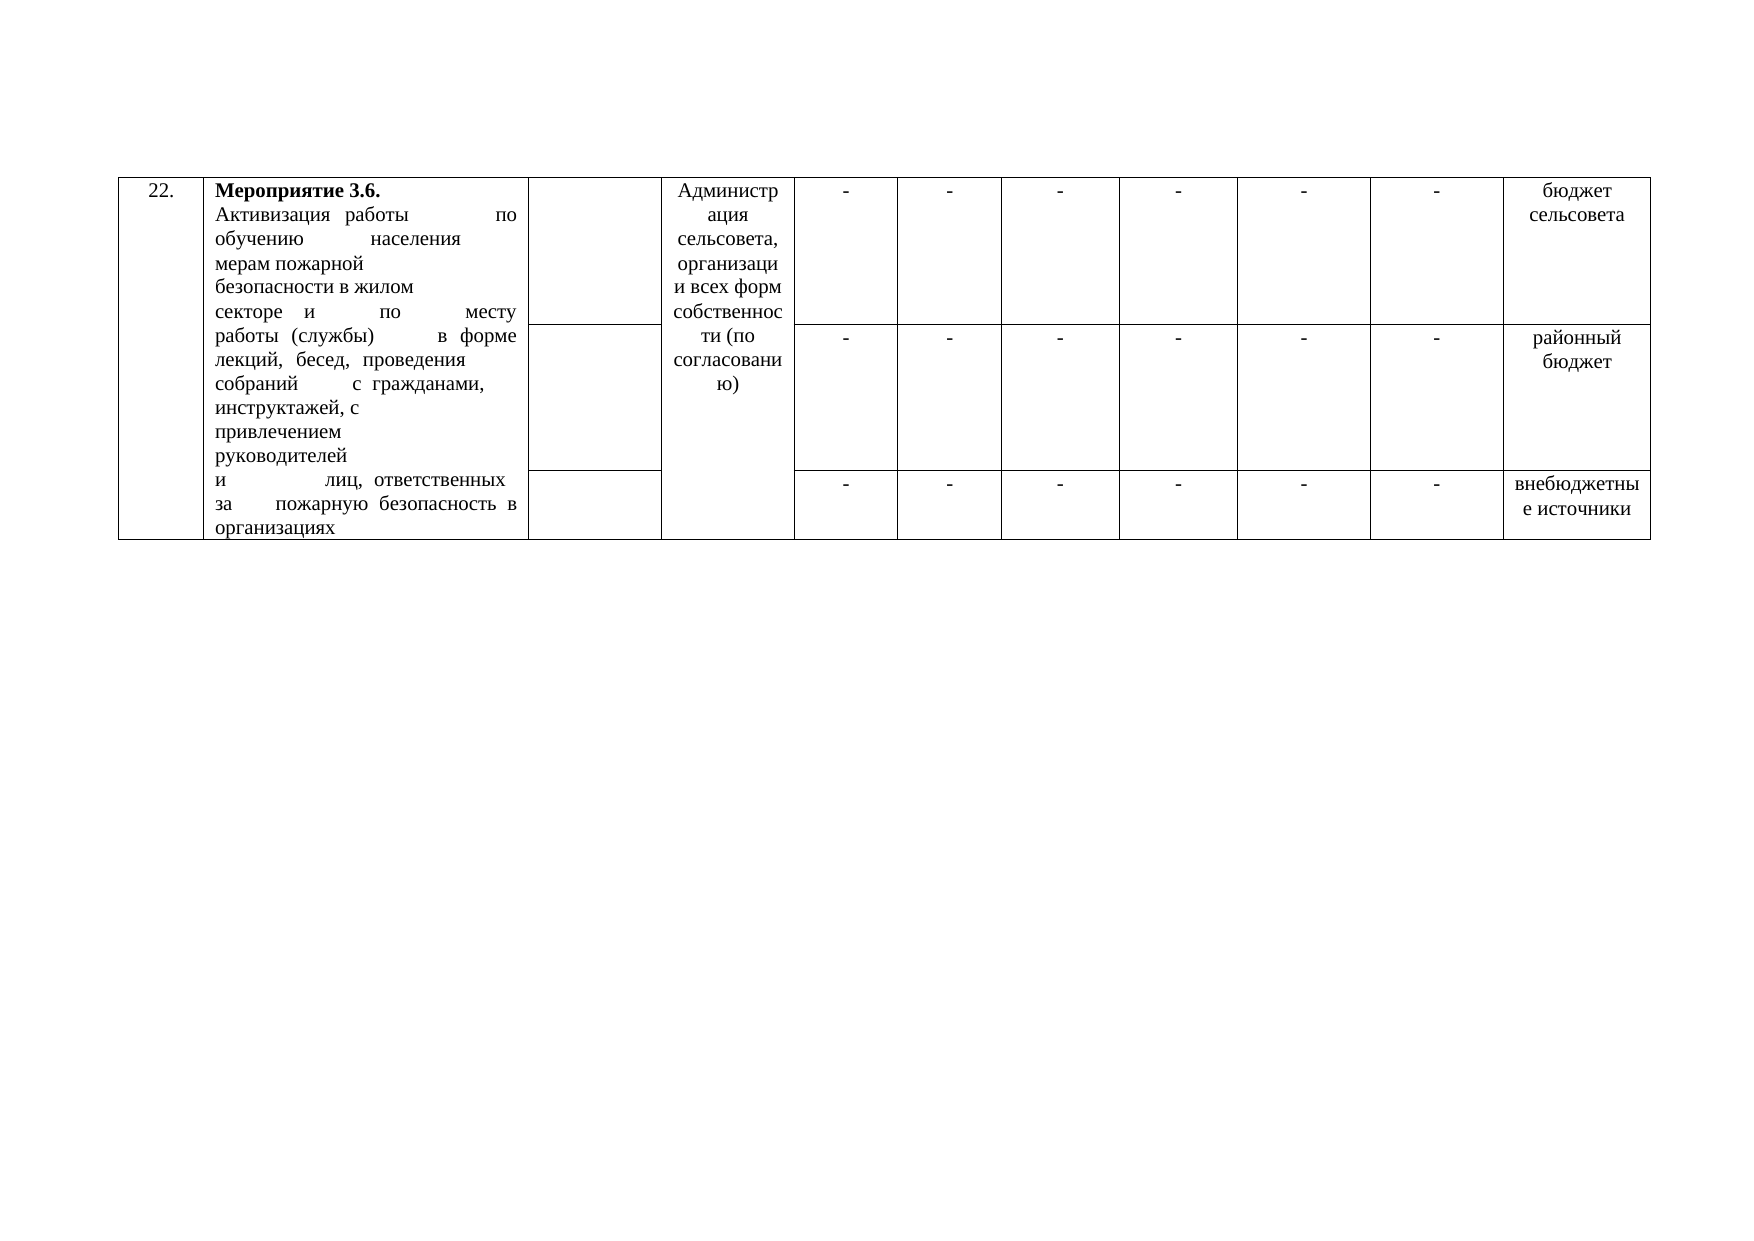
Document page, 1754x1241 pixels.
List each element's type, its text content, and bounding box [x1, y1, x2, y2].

table_cell - [1238, 471, 1370, 539]
table_cell - [1238, 178, 1370, 324]
table_cell - [898, 325, 1001, 470]
table_cell - [898, 471, 1001, 539]
table_cell - [1371, 178, 1503, 324]
table_cell Мероприятие 3.6. Активизация работы по обучению населения мерам пожарной безопасности в жилом секторе и по месту работы (службы) в форме лекций, бесед, проведения собраний с гражданами, инструктажей, с привлечением руководителей и лиц, ответственных за пожарную безопасность в организациях [204, 178, 528, 539]
table_cell - [1120, 178, 1237, 324]
table_cell - [1371, 325, 1503, 470]
table_cell - [1120, 471, 1237, 539]
table_cell - [795, 325, 897, 470]
table_cell - [1002, 471, 1119, 539]
table_cell - [1002, 178, 1119, 324]
table_cell бюджет сельсовета [1504, 178, 1650, 324]
table_cell [529, 325, 661, 470]
table_cell - [795, 178, 897, 324]
table_cell - [1371, 471, 1503, 539]
table_cell внебюджетные источники [1504, 471, 1650, 539]
table_cell [529, 178, 661, 324]
table_cell - [898, 178, 1001, 324]
table_cell 22. [119, 178, 203, 539]
table_cell [529, 471, 661, 539]
table_cell районный бюджет [1504, 325, 1650, 470]
table_cell - [795, 471, 897, 539]
table_cell Администрация сельсовета, организации всех форм собственности (по согласованию) [662, 178, 794, 539]
table_cell - [1120, 325, 1237, 470]
table_cell - [1002, 325, 1119, 470]
table_cell - [1238, 325, 1370, 470]
